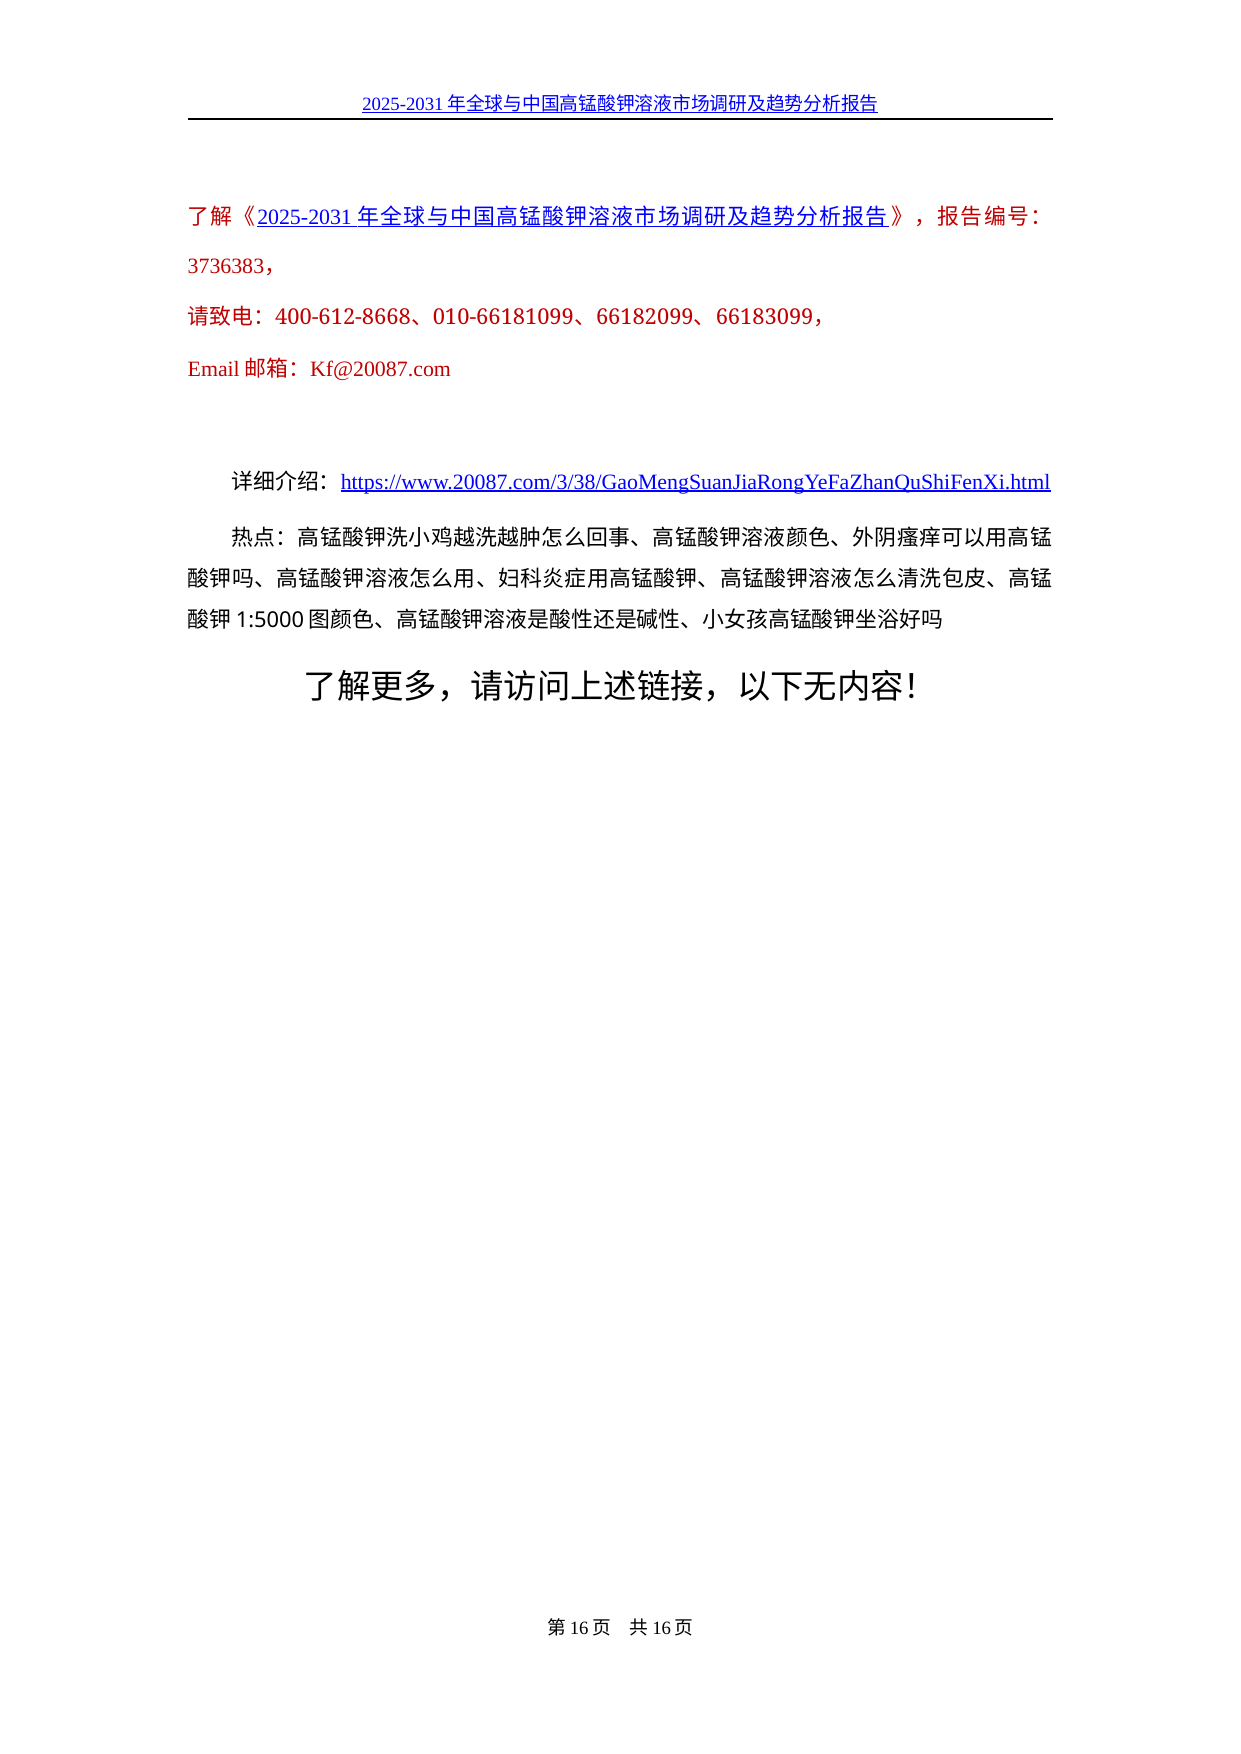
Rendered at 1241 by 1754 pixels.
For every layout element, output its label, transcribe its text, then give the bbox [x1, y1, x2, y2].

text 了解《2025-2031年全球与中国高锰酸钾溶液市场调研及趋势分析报告》，报告编号：3736383， [187, 198, 1053, 280]
text 热点：高锰酸钾洗小鸡越洗越肿怎么回事、高锰酸钾溶液颜色、外阴瘙痒可以用高锰酸钾吗、高锰酸钾溶液怎么用、妇科炎症用高锰酸钾、高锰酸钾溶液怎么清洗包皮、高锰酸钾1:5000图颜色、高锰酸钾溶液是酸性还是碱性、小女孩高锰酸钾坐浴好吗 [187, 520, 1053, 634]
title 了解更多，请访问上述链接，以下无内容！ [187, 651, 1053, 716]
text 详细介绍：https://www.20087.com/3/38/GaoMengSuanJiaRongYeFaZhanQuShiFenXi.html [187, 463, 1053, 496]
text Email邮箱：Kf@20087.com [187, 350, 1053, 383]
text 请致电：400-612-8668、010-66181099、66182099、66183099， [187, 299, 1053, 331]
